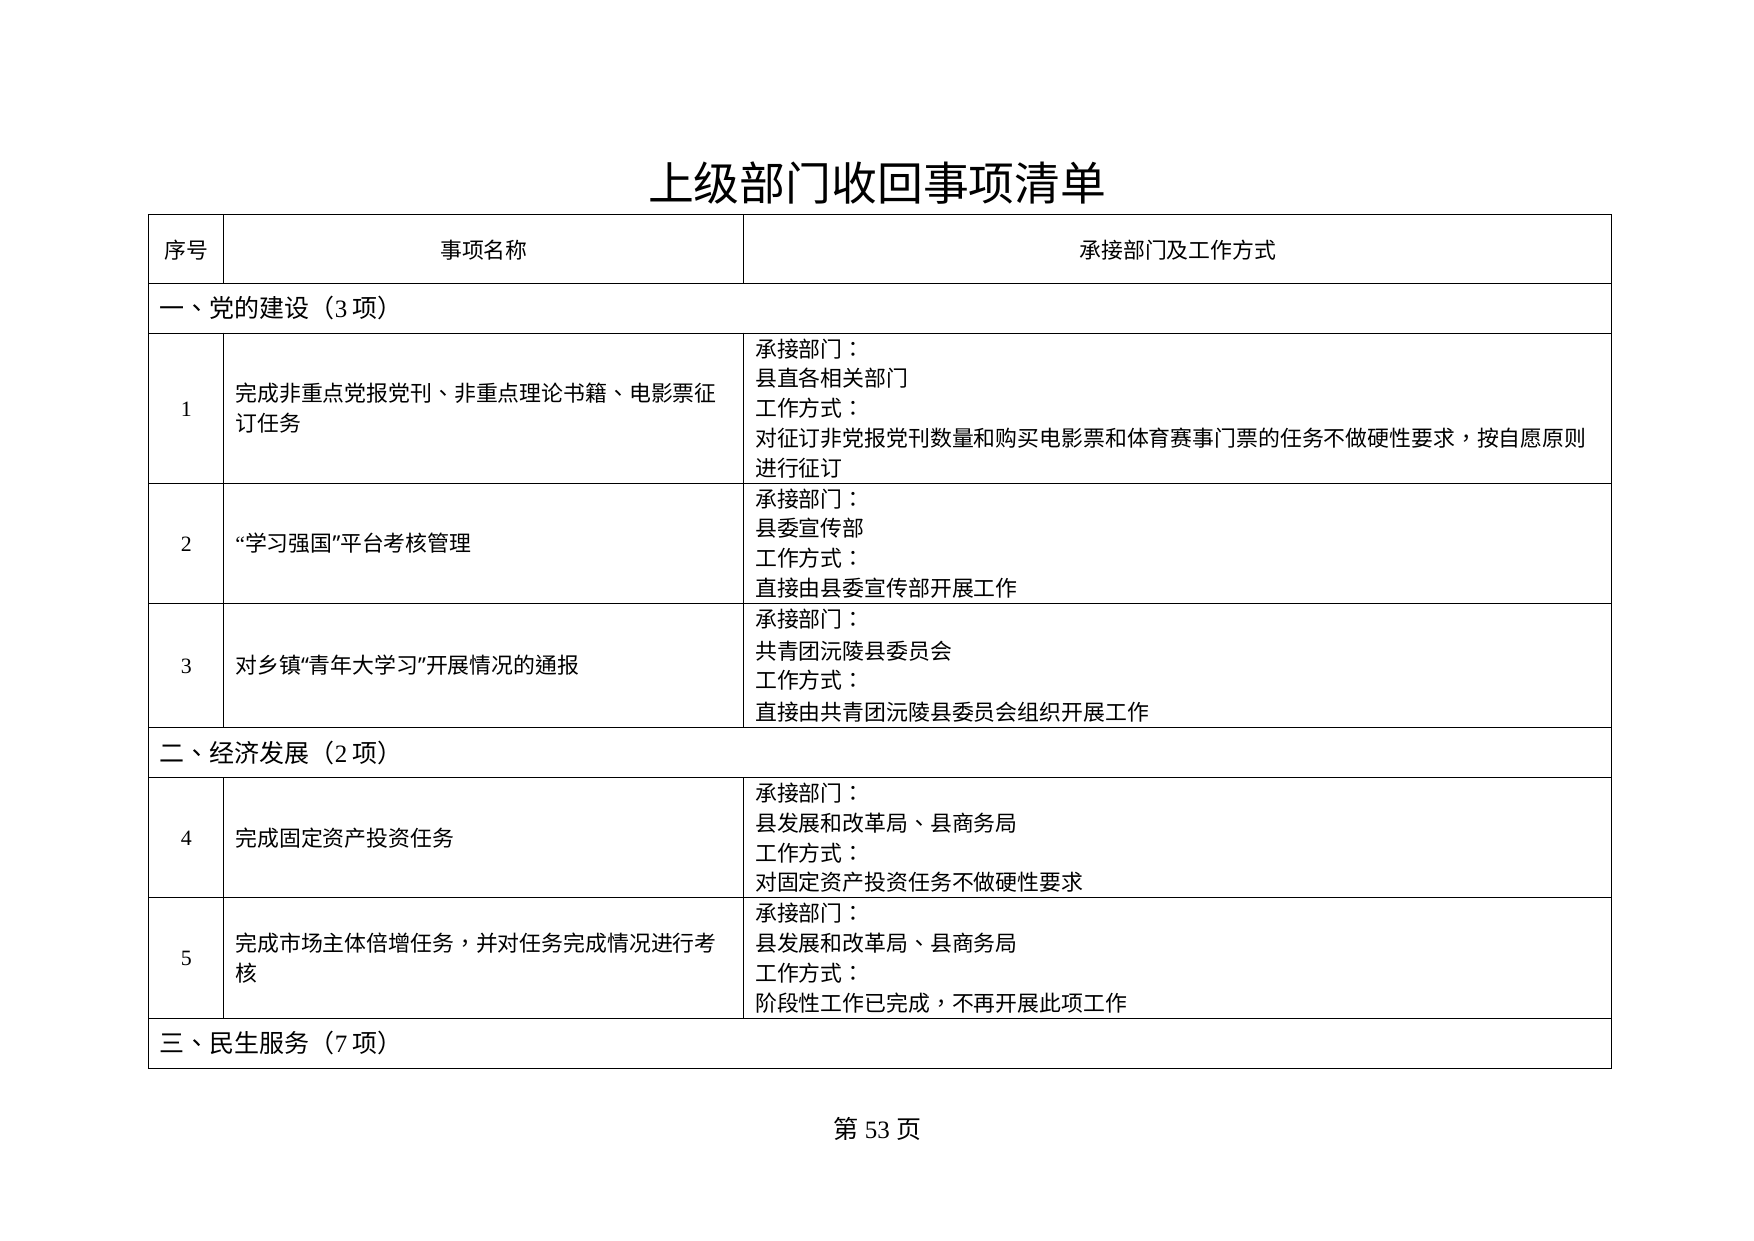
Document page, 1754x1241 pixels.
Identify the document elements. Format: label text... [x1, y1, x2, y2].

table_cell 完成非重点党报党刊、非重点理论书籍、电影票征订任务 [224, 334, 743, 483]
table_header 序号 [149, 215, 223, 283]
table_cell 完成市场主体倍增任务，并对任务完成情况进行考核 [224, 898, 743, 1017]
table_cell 完成固定资产投资任务 [224, 778, 743, 897]
table_cell 三、民生服务（7项） [149, 1019, 1611, 1067]
subtitle 上级部门收回事项清单 [148, 148, 1606, 214]
table_cell 2 [149, 484, 223, 603]
table_cell 4 [149, 778, 223, 897]
table_cell 5 [149, 898, 223, 1017]
table_cell 承接部门： 县发展和改革局、县商务局 工作方式： 阶段性工作已完成，不再开展此项工作 [744, 898, 1611, 1017]
table_cell “学习强国”平台考核管理 [224, 484, 743, 603]
table_cell 一、党的建设（3项） [149, 284, 1611, 333]
table_header 事项名称 [224, 215, 743, 283]
table_cell 3 [149, 604, 223, 727]
table_cell 承接部门： 县直各相关部门 工作方式： 对征订非党报党刊数量和购买电影票和体育赛事门票的任务不做硬性要求，按自愿原则进行征订 [744, 334, 1611, 483]
table_cell 承接部门： 县发展和改革局、县商务局 工作方式： 对固定资产投资任务不做硬性要求 [744, 778, 1611, 897]
table_cell 承接部门： 共青团沅陵县委员会 工作方式： 直接由共青团沅陵县委员会组织开展工作 [744, 604, 1611, 727]
table_cell 对乡镇“青年大学习”开展情况的通报 [224, 604, 743, 727]
table_cell 1 [149, 334, 223, 483]
table_cell 承接部门： 县委宣传部 工作方式： 直接由县委宣传部开展工作 [744, 484, 1611, 603]
table_header 承接部门及工作方式 [744, 215, 1611, 283]
table_cell 二、经济发展（2项） [149, 728, 1611, 777]
